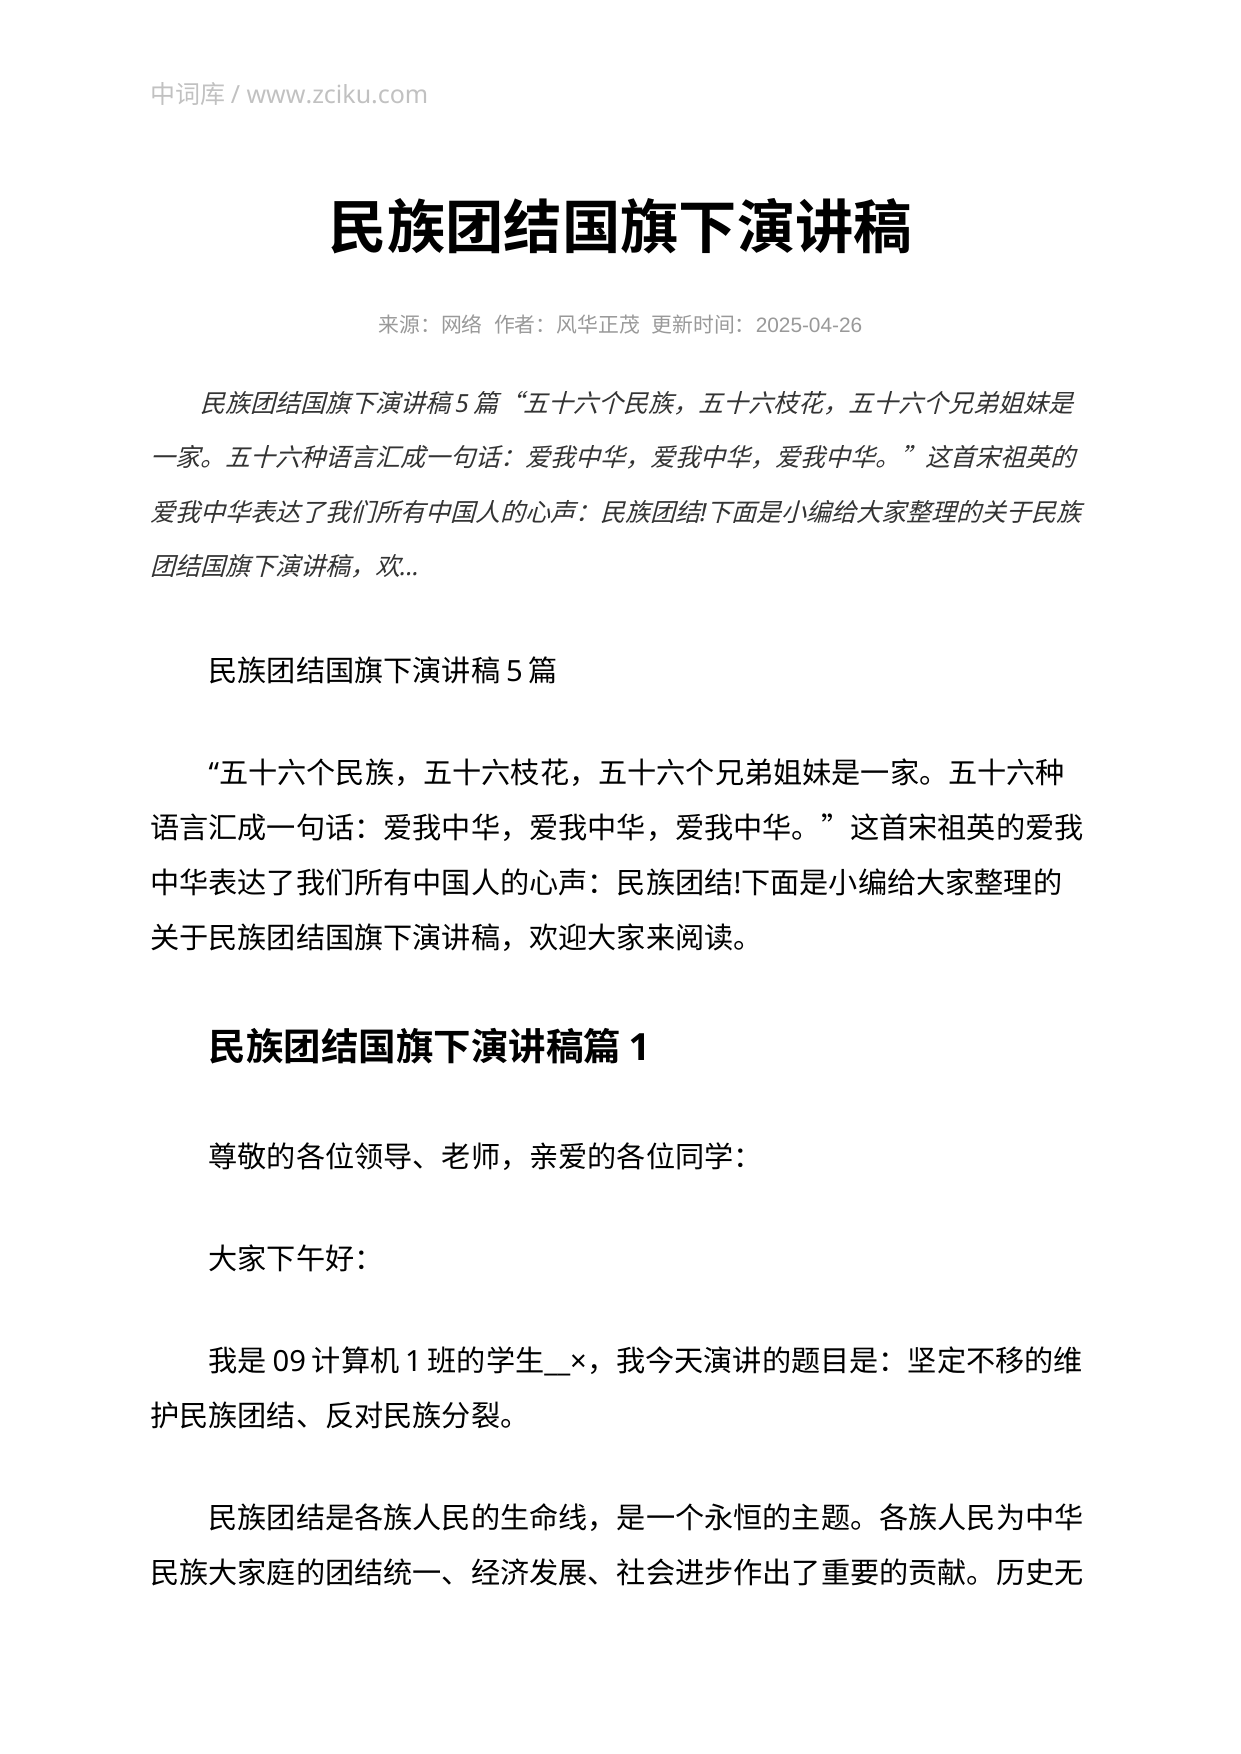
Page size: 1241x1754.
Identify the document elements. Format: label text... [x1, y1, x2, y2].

text “五十六个民族，五十六枝花，五十六个兄弟姐妹是一家。五十六种语言汇成一句话：爱我中华，爱我中华，爱我中华。”这首宋祖英的爱我中华表达了我们所有中国人的心声：民族团结!下面是小编给大家整理的关于民族团结国旗下演讲稿，欢迎大家来阅读。 [150, 750, 1090, 957]
text 大家下午好： [150, 1236, 1090, 1278]
text 民族团结国旗下演讲稿5篇“五十六个民族，五十六枝花，五十六个兄弟姐妹是一家。五十六种语言汇成一句话：爱我中华，爱我中华，爱我中华。”这首宋祖英的爱我中华表达了我们所有中国人的心声：民族团结!下面是小编给大家整理的关于民族团结国旗下演讲稿，欢... [150, 383, 1090, 583]
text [150, 1494, 1090, 1592]
text 尊敬的各位领导、老师，亲爱的各位同学： [150, 1134, 1090, 1176]
subtitle 民族团结国旗下演讲稿 [150, 181, 1090, 266]
text 我是09计算机1班的学生__×，我今天演讲的题目是：坚定不移的维护民族团结、反对民族分裂。 [150, 1338, 1090, 1435]
text 民族团结国旗下演讲稿篇1 [150, 1016, 1090, 1071]
text 民族团结国旗下演讲稿5篇 [150, 648, 1090, 690]
text 来源：网络 作者：风华正茂 更新时间：2025-04-26 [150, 313, 1090, 337]
